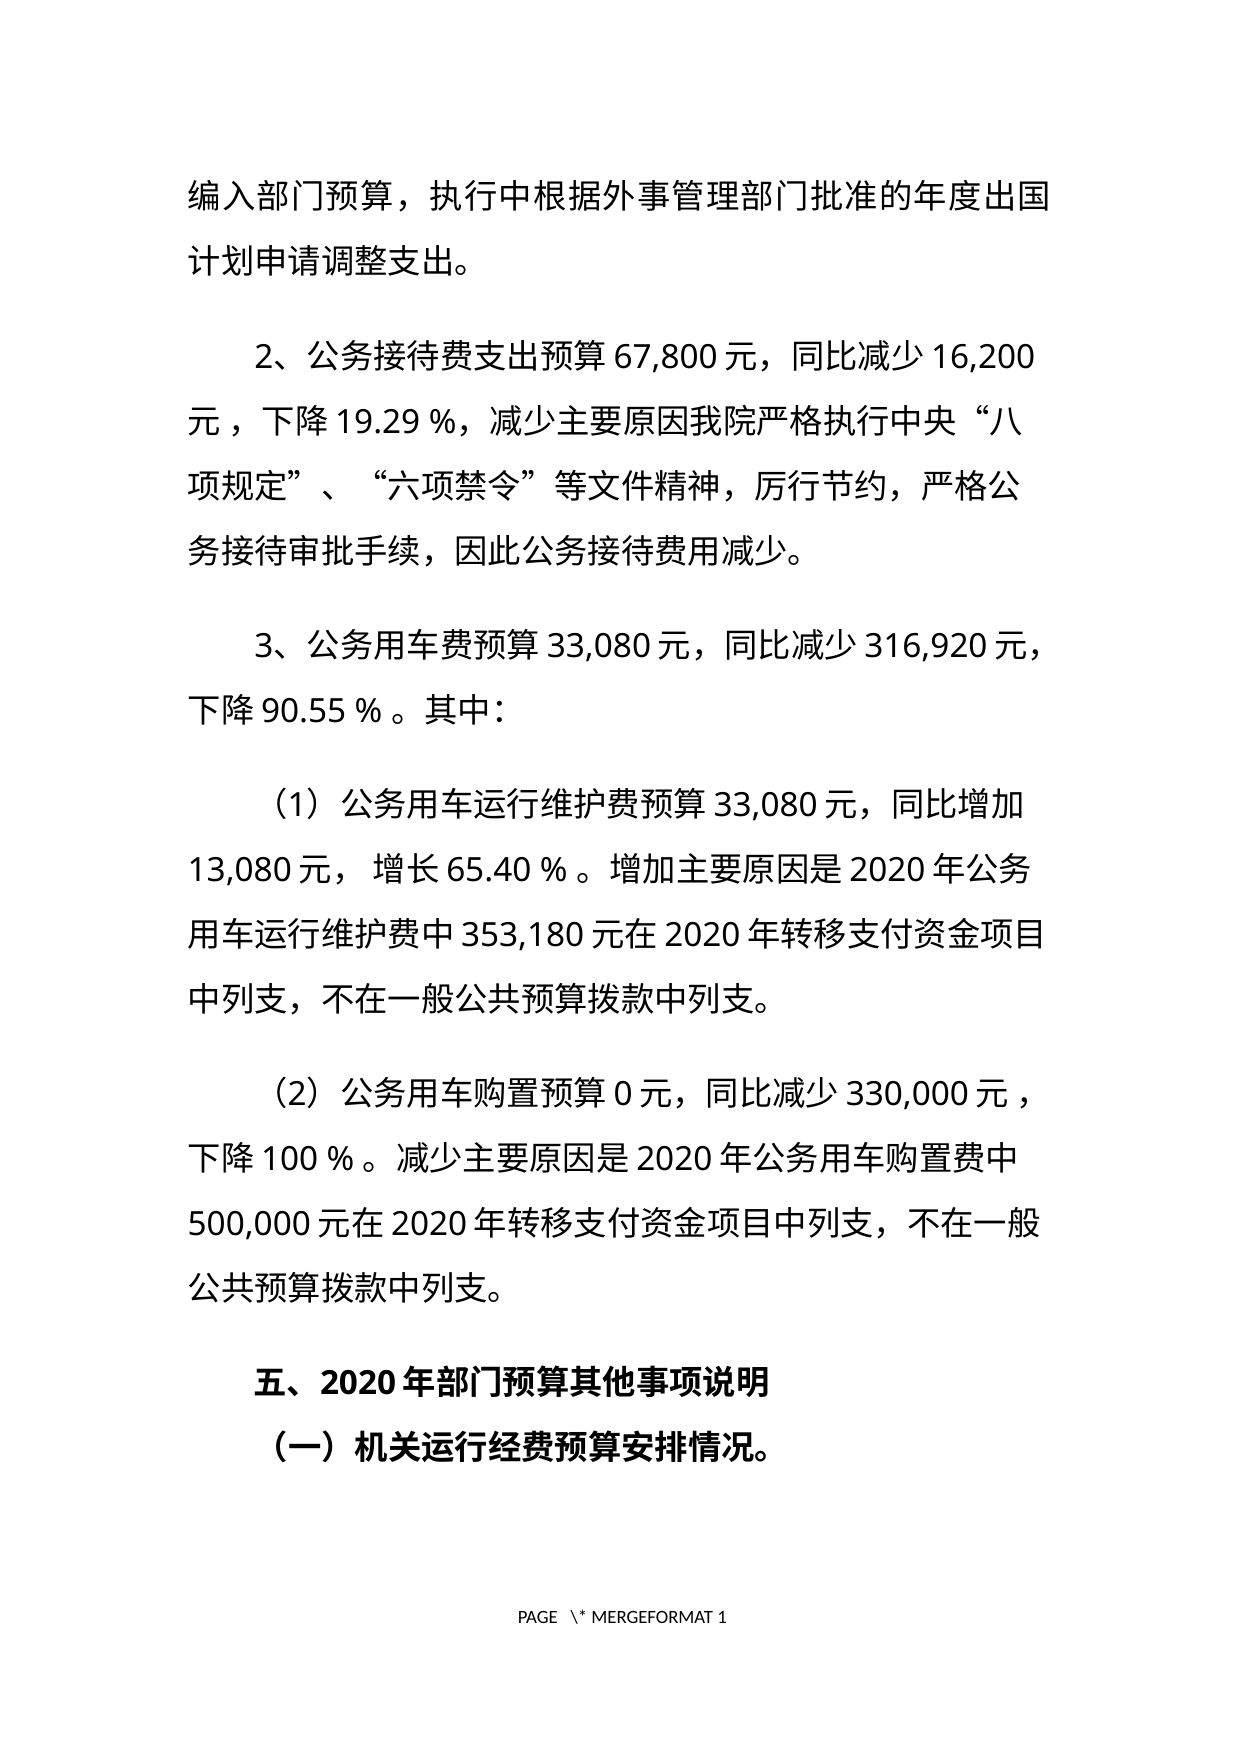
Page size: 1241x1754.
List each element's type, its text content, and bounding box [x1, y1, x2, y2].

text （2）公务用车购置预算0元，同比减少330,000元 ，下降100 % 。减少主要原因是2020年公务用车购置费中500,000元在2020年转移支付资金项目中列支，不在一般公共预算拨款中列支。 [187, 1059, 1053, 1319]
text （1）公务用车运行维护费预算33,080元，同比增加13,080元， 增长65.40 % 。增加主要原因是2020年公务用车运行维护费中353,180元在2020年转移支付资金项目中列支，不在一般公共预算拨款中列支。 [187, 769, 1053, 1029]
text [187, 162, 1053, 292]
text 2、公务接待费支出预算67,800元，同比减少16,200元 ，下降19.29 %，减少主要原因我院严格执行中央“八项规定”、“六项禁令”等文件精神，厉行节约，严格公务接待审批手续，因此公务接待费用减少。 [187, 321, 1053, 581]
text （一）机关运行经费预算安排情况。 [187, 1413, 1059, 1478]
text 3、公务用车费预算33,080元，同比减少316,920元，下降90.55 % 。其中： [187, 610, 1053, 740]
text 五、2020年部门预算其他事项说明 [187, 1348, 1059, 1413]
